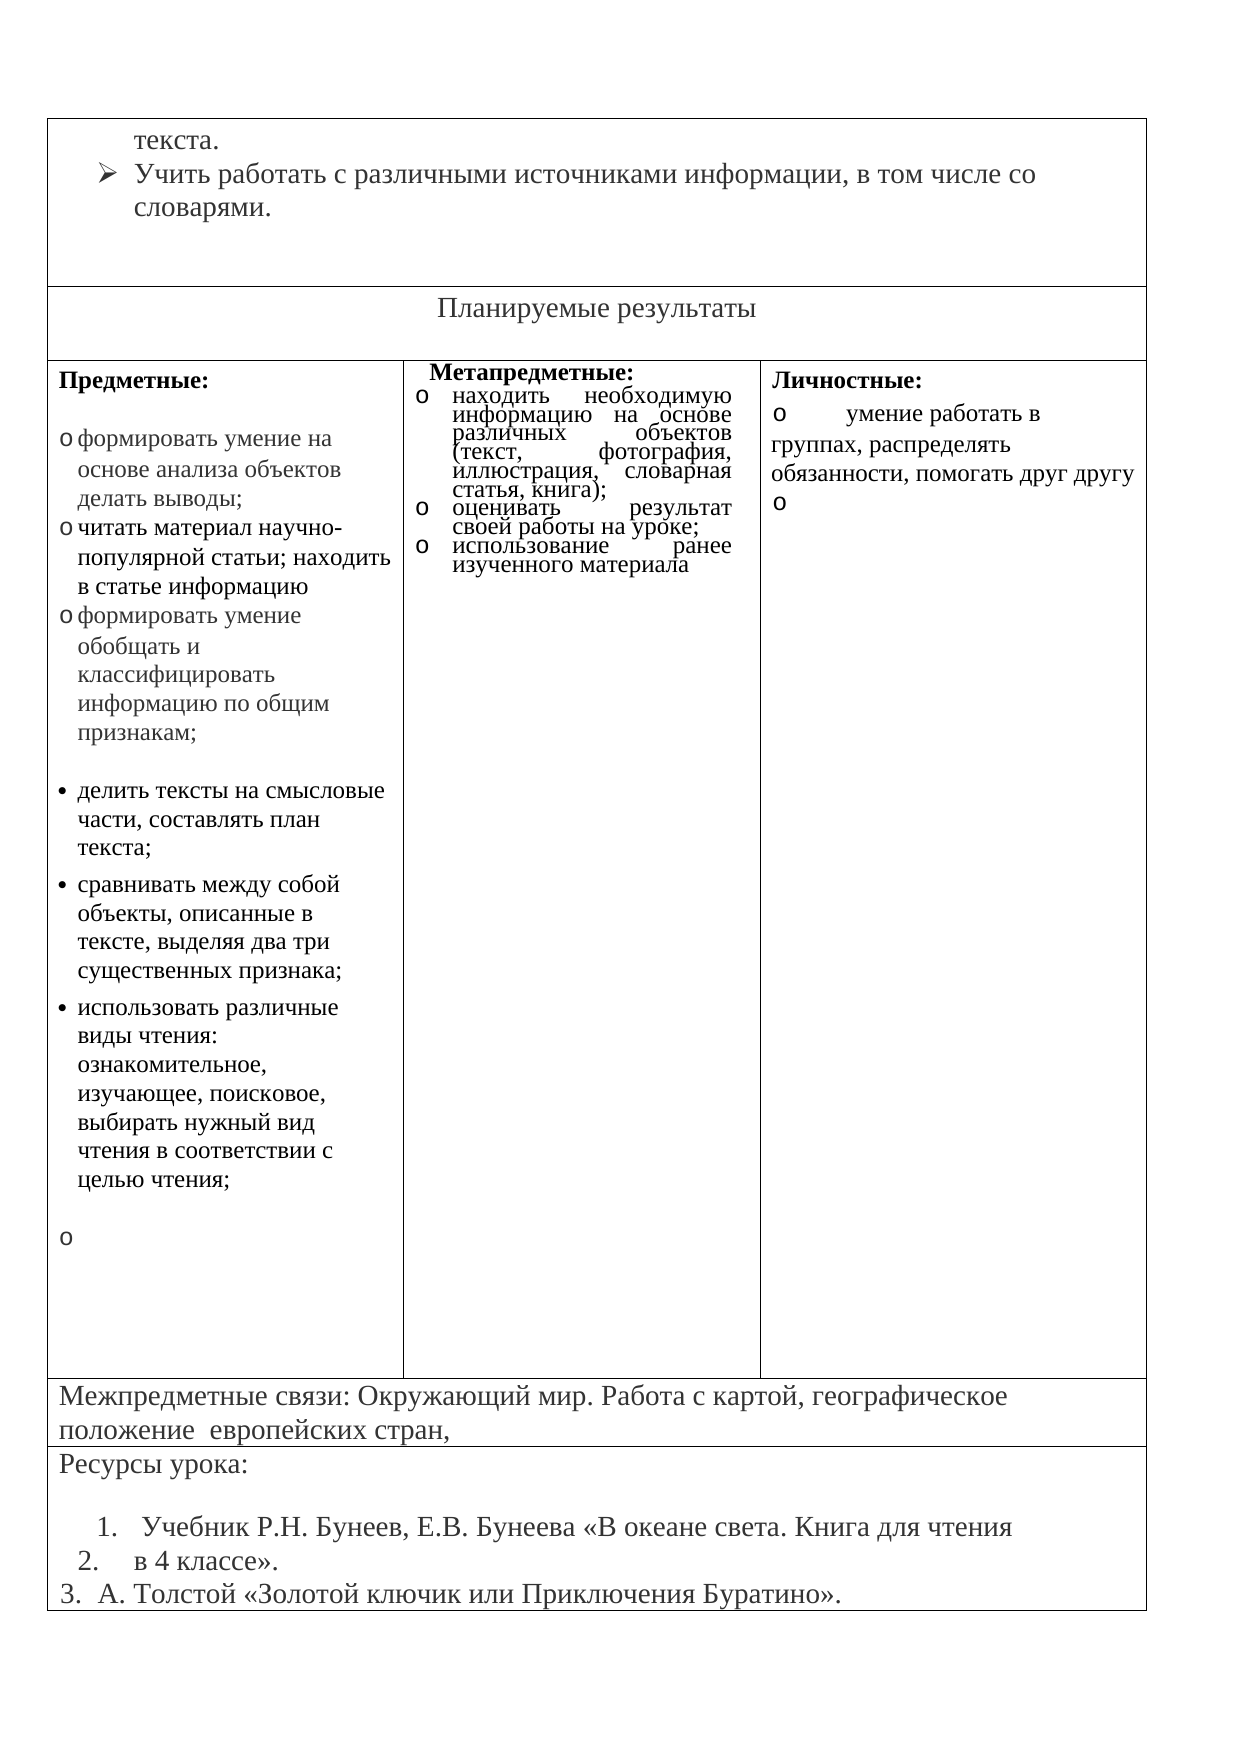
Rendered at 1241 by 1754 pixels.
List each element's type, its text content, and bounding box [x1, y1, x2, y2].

table_cell Планируемые результаты [48, 287, 1146, 360]
table_cell Предметные: формировать умение на основе анализа объектов делать выводы; читать материал научно-популярной статьи; находить в статье информацию формировать умение обобщать и классифицировать информацию по общим признакам; делить тексты на смысловые части, составлять план текста; сравнивать между собой объекты, описанные в тексте, выделяя два три существенных признака; использовать различные виды чтения: ознакомительное, изучающее, поисковое, выбирать нужный вид чтения в соответствии с целью чтения; [48, 361, 403, 1377]
table_cell Метапредметные: находить необходимую информацию на основе различных объектов (текст, фотография, иллюстрация, словарная статья, книга); оценивать результат своей работы на уроке; использование ранее изученного материала [404, 361, 760, 1377]
table_cell Личностные: умение работать в группах, распределять обязанности, помогать друг другу [761, 361, 1146, 1377]
table_cell Межпредметные связи: Окружающий мир. Работа с картой, географическое положение европейских стран, [48, 1379, 1146, 1446]
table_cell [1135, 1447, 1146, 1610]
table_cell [48, 119, 1146, 286]
